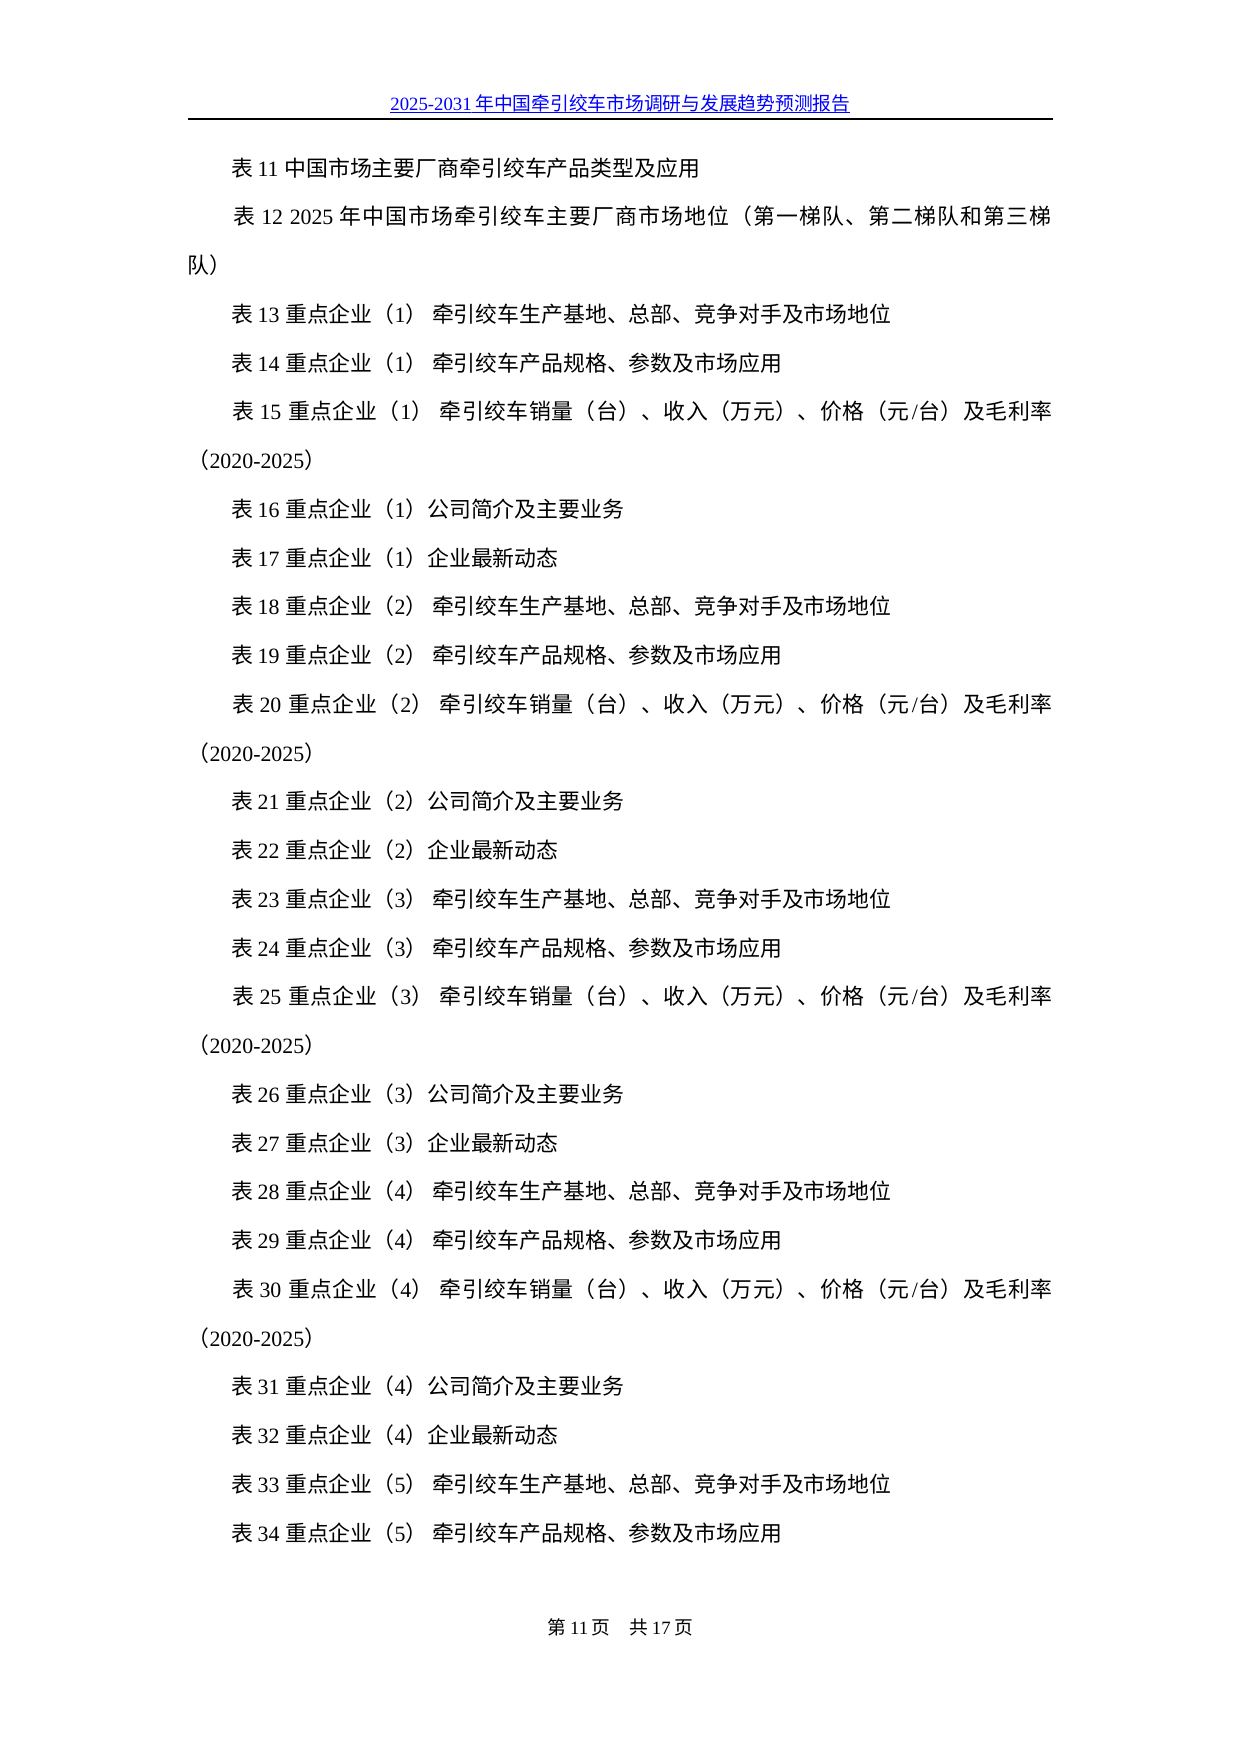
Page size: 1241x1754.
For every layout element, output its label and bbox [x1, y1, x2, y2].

text [187, 150, 1053, 1548]
